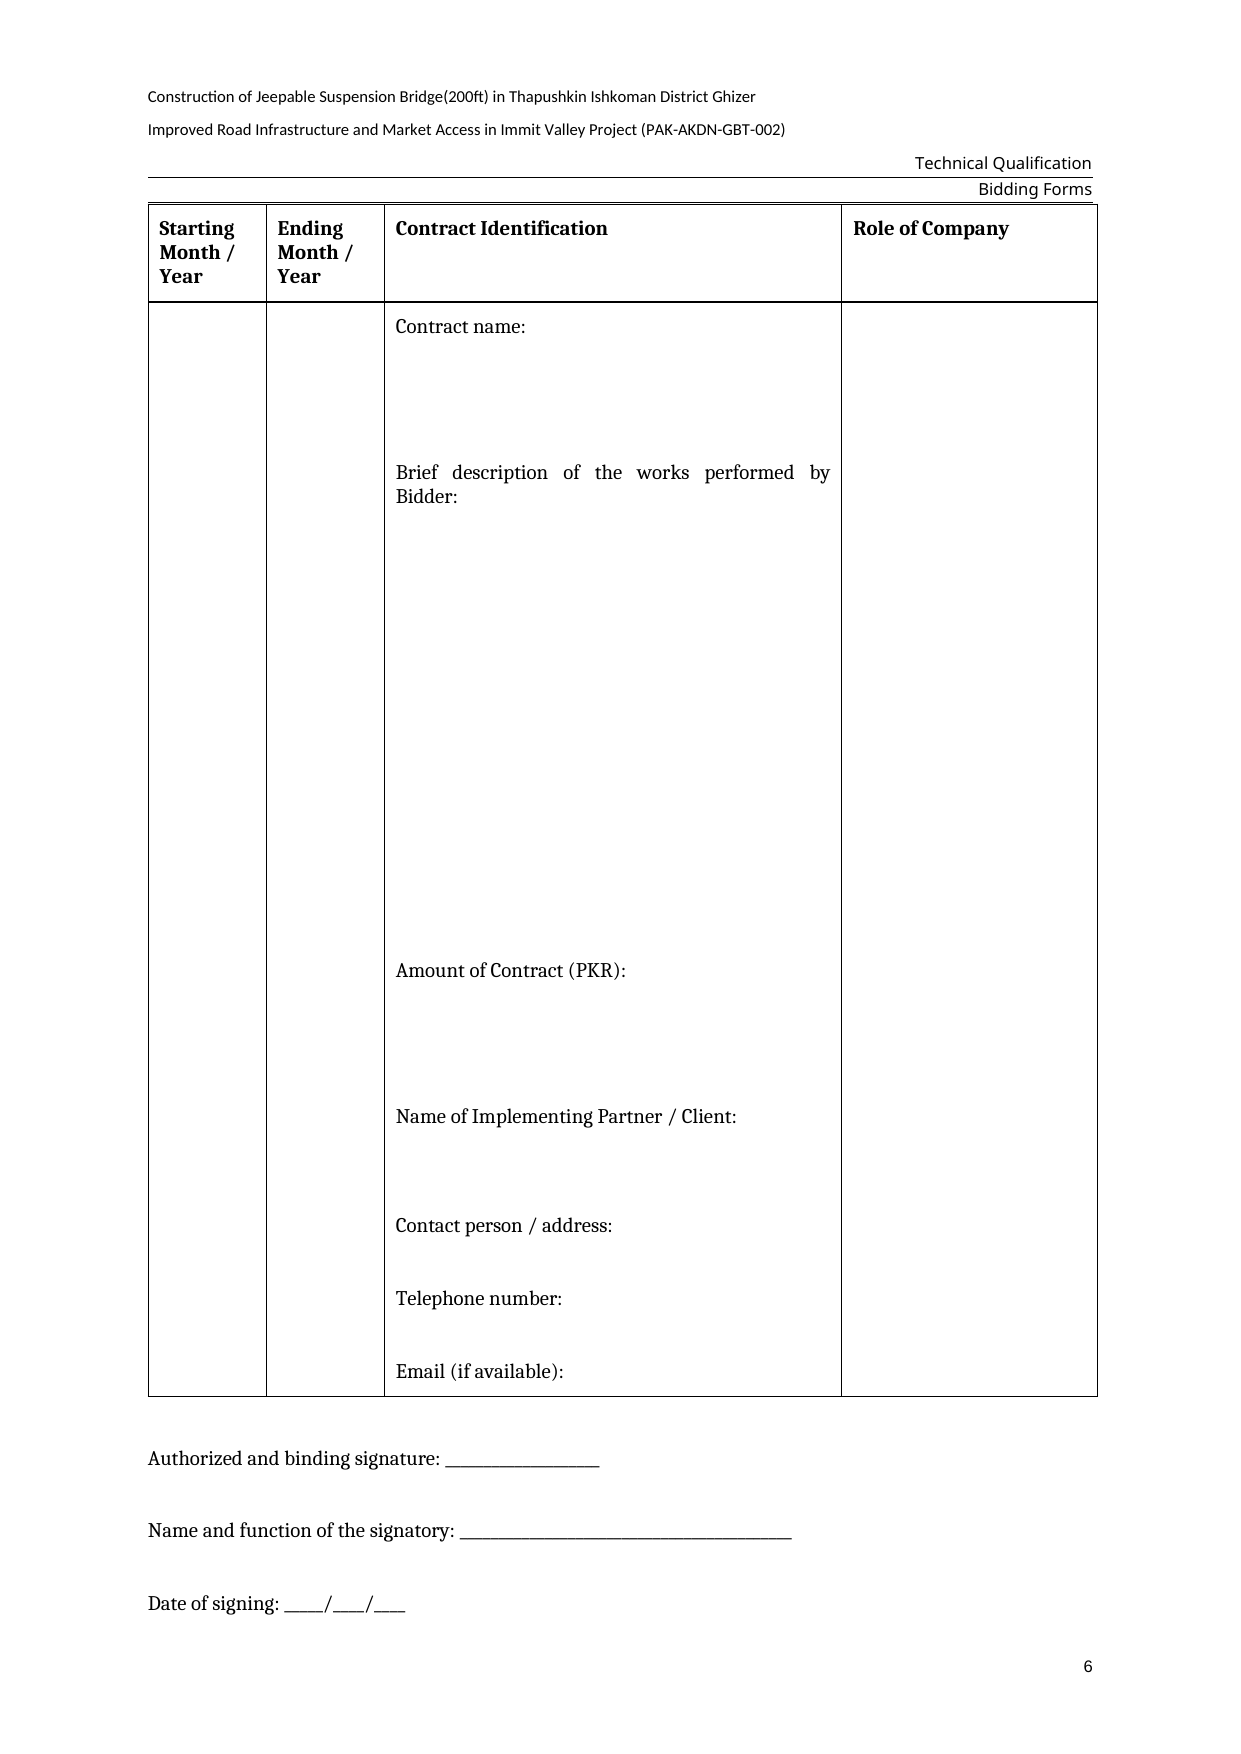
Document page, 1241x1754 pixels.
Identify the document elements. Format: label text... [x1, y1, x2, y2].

table_cell [842, 303, 1097, 1396]
table_header Contract Identification [385, 205, 841, 301]
text Name and function of the signatory: ___________________________________________ [148, 1519, 1093, 1543]
table_header Ending Month / Year [267, 205, 384, 301]
table_cell [267, 303, 384, 1396]
table_header Role of Company [842, 205, 1097, 301]
text Authorized and binding signature: ____________________ [148, 1446, 1093, 1470]
text Date of signing: _____/____/____ [148, 1592, 1093, 1616]
table_header Starting Month / Year [149, 205, 266, 301]
table_cell [149, 303, 266, 1396]
